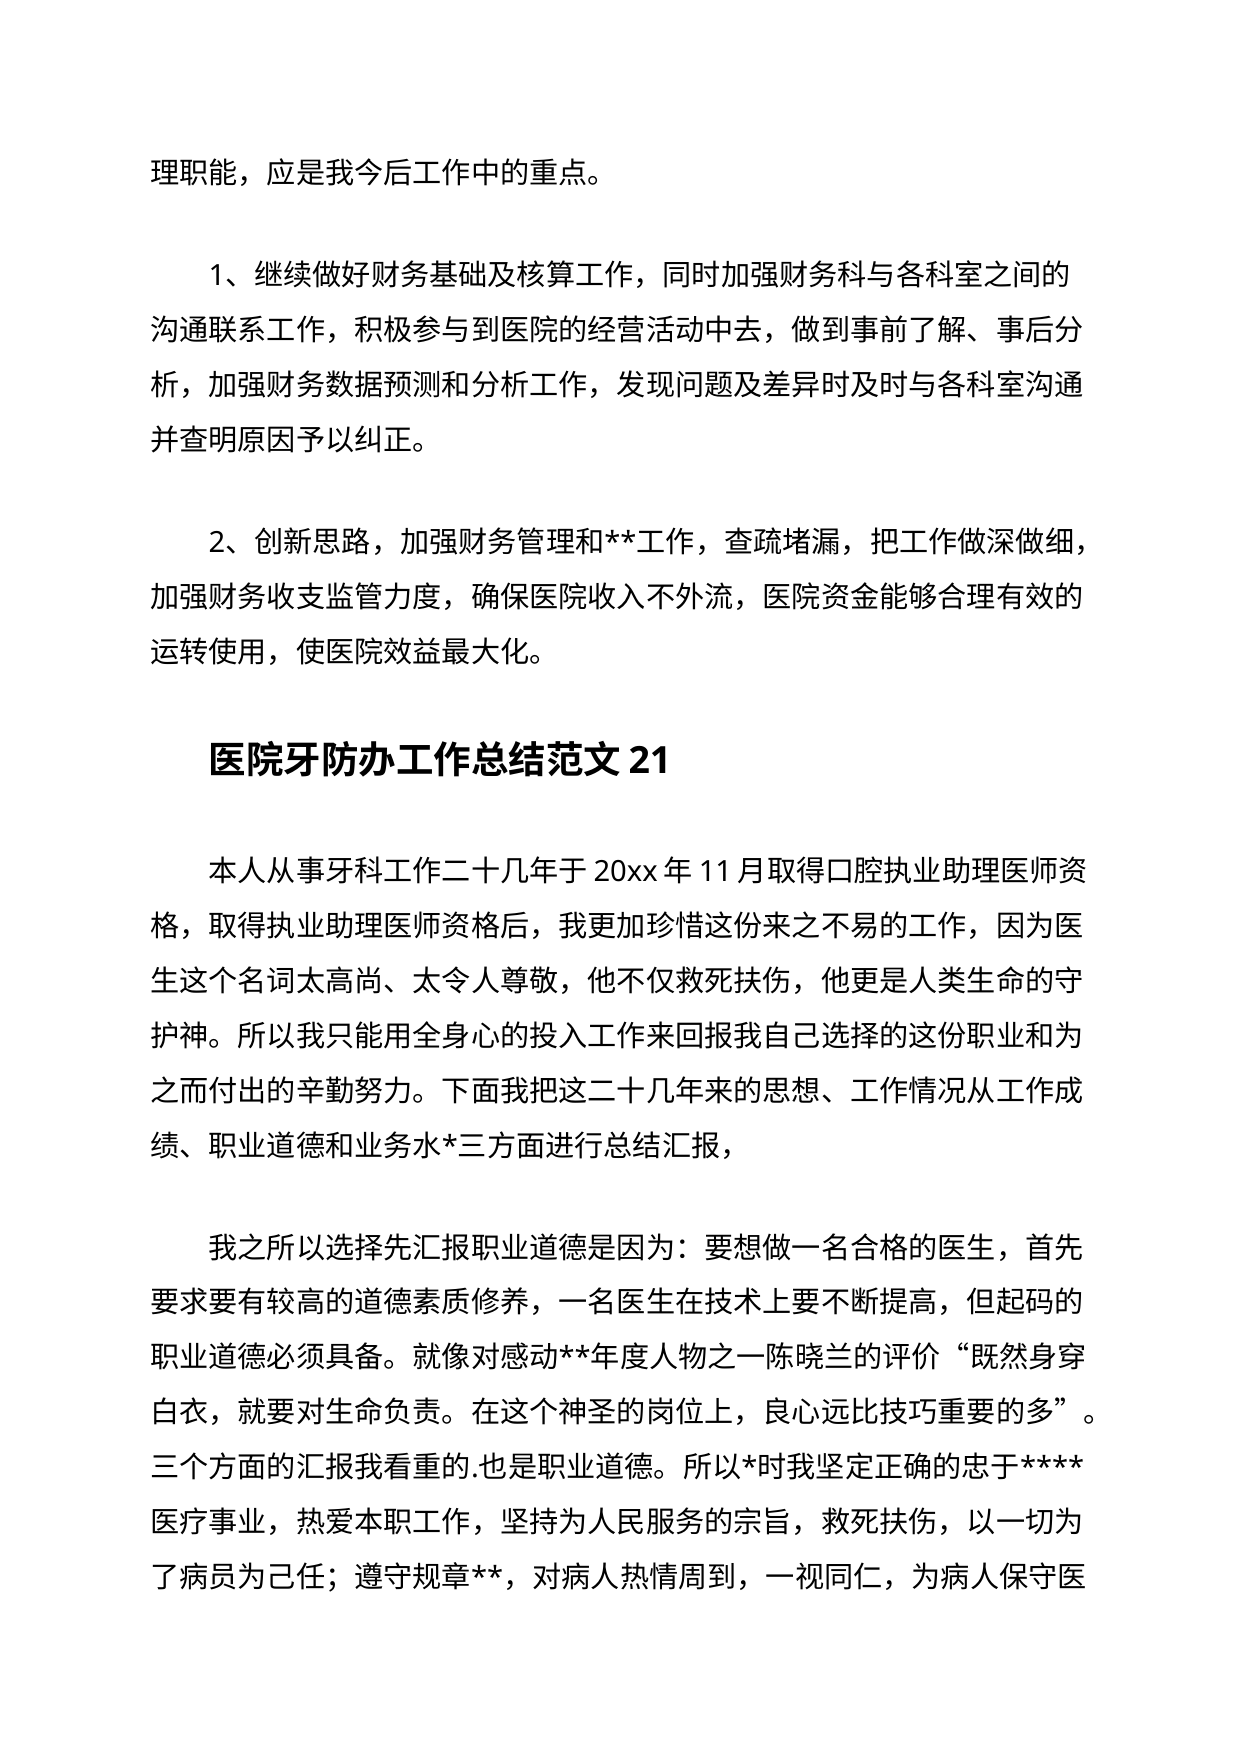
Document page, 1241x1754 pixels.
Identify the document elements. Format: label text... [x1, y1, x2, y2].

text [150, 150, 1090, 192]
text 2、创新思路，加强财务管理和**工作，查疏堵漏，把工作做深做细，加强财务收支监管力度，确保医院收入不外流，医院资金能够合理有效的运转使用，使医院效益最大化。 [150, 518, 1090, 671]
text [150, 1224, 1090, 1596]
text 本人从事牙科工作二十几年于20xx年11月取得口腔执业助理医师资格，取得执业助理医师资格后，我更加珍惜这份来之不易的工作，因为医生这个名词太高尚、太令人尊敬，他不仅救死扶伤，他更是人类生命的守护神。所以我只能用全身心的投入工作来回报我自己选择的这份职业和为之而付出的辛勤努力。下面我把这二十几年来的思想、工作情况从工作成绩、职业道德和业务水*三方面进行总结汇报， [150, 848, 1090, 1164]
text 1、继续做好财务基础及核算工作，同时加强财务科与各科室之间的沟通联系工作，积极参与到医院的经营活动中去，做到事前了解、事后分析，加强财务数据预测和分析工作，发现问题及差异时及时与各科室沟通并查明原因予以纠正。 [150, 252, 1090, 459]
text 医院牙防办工作总结范文21 [150, 730, 1090, 784]
